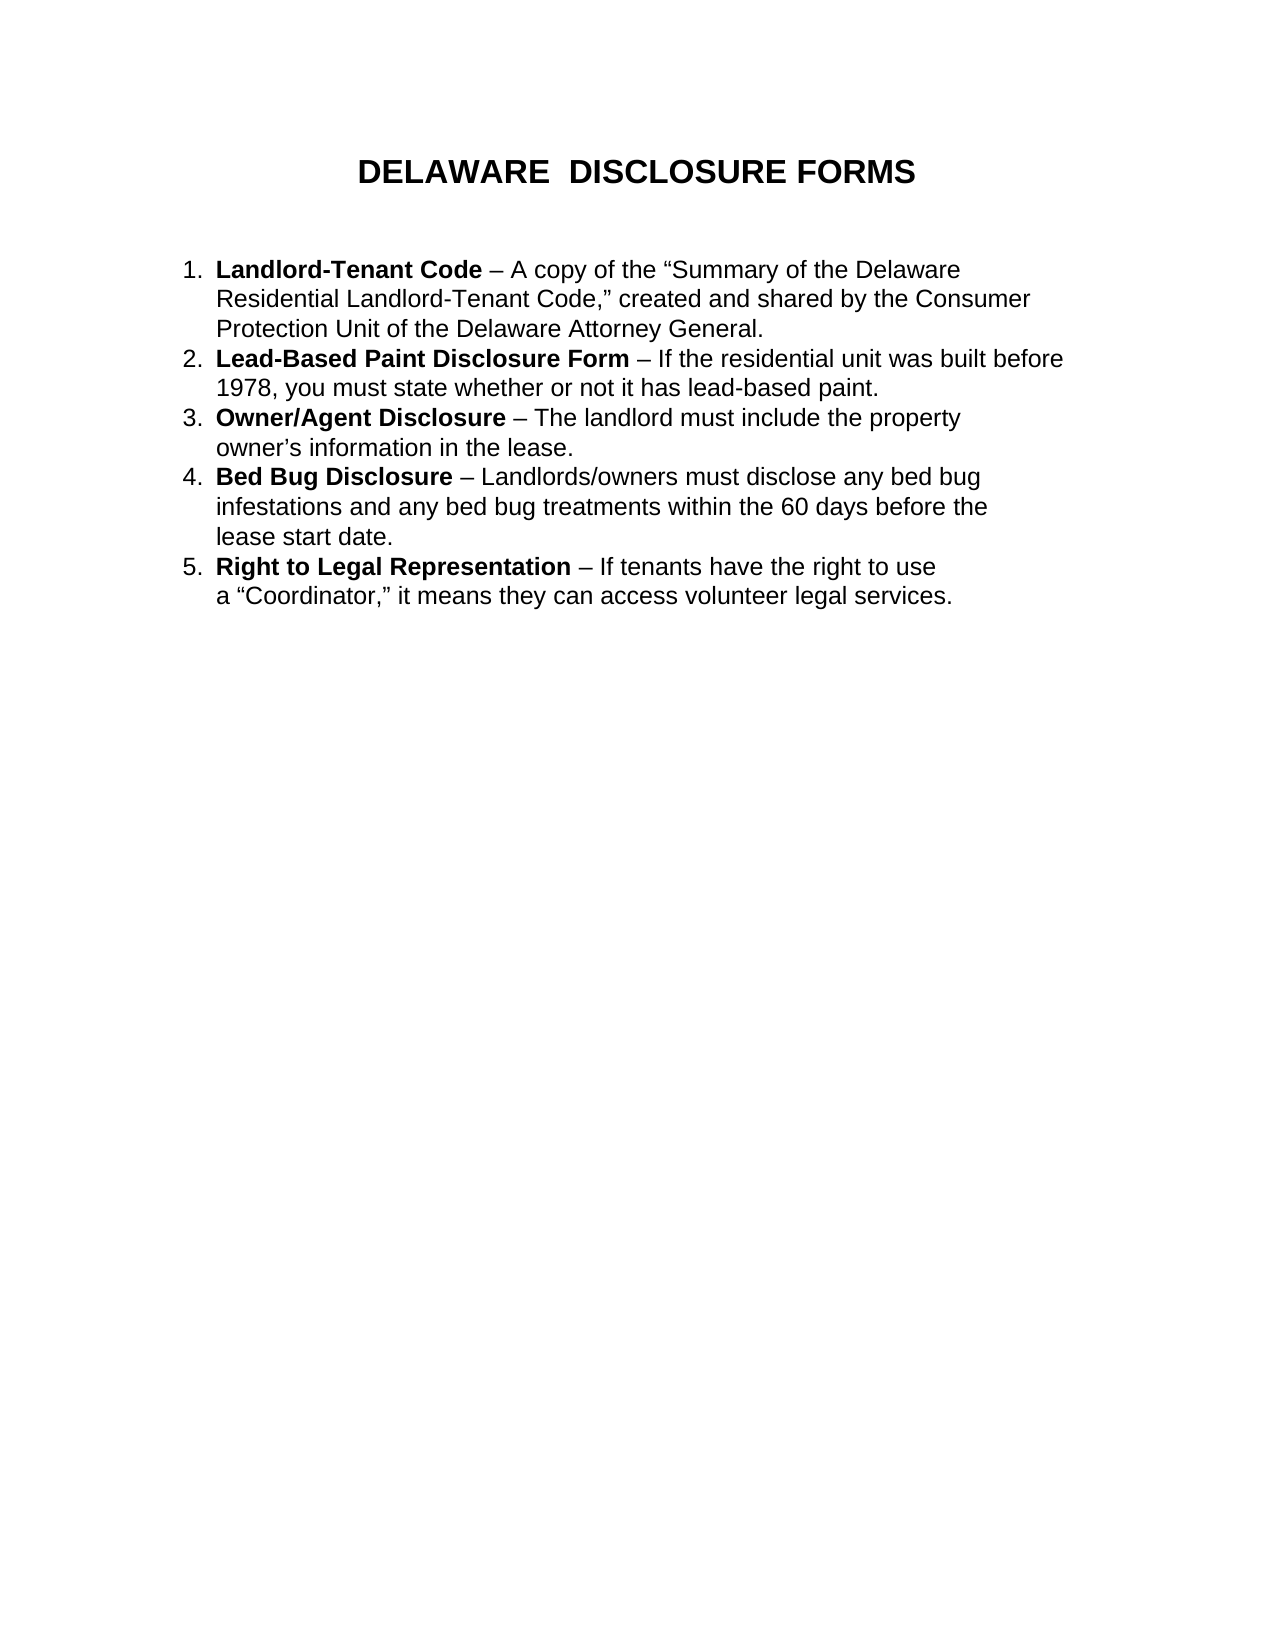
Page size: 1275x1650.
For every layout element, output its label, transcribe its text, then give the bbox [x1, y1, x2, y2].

list Right to Legal Representation – If tenants have the right to use a “Coordinator,” it means they can access volunteer legal services. [182, 551, 957, 610]
list Bed Bug Disclosure – Landlords/owners must disclose any bed bug infestations and any bed bug treatments within the 60 days before the lease start date. [182, 462, 1054, 550]
list Lead-Based Paint Disclosure Form – If the residential unit was built before 1978, you must state whether or not it has lead-based paint. [182, 344, 1064, 402]
list Owner/Agent Disclosure – The landlord must include the property owner’s information in the lease. [182, 403, 1054, 461]
list Landlord-Tenant Code – A copy of the “Summary of the Delaware Residential Landlord-Tenant Code,” created and shared by the Consumer Protection Unit of the Delaware Attorney General. [182, 254, 1091, 342]
subtitle DELAWARE DISCLOSURE FORMS [151, 152, 1123, 191]
